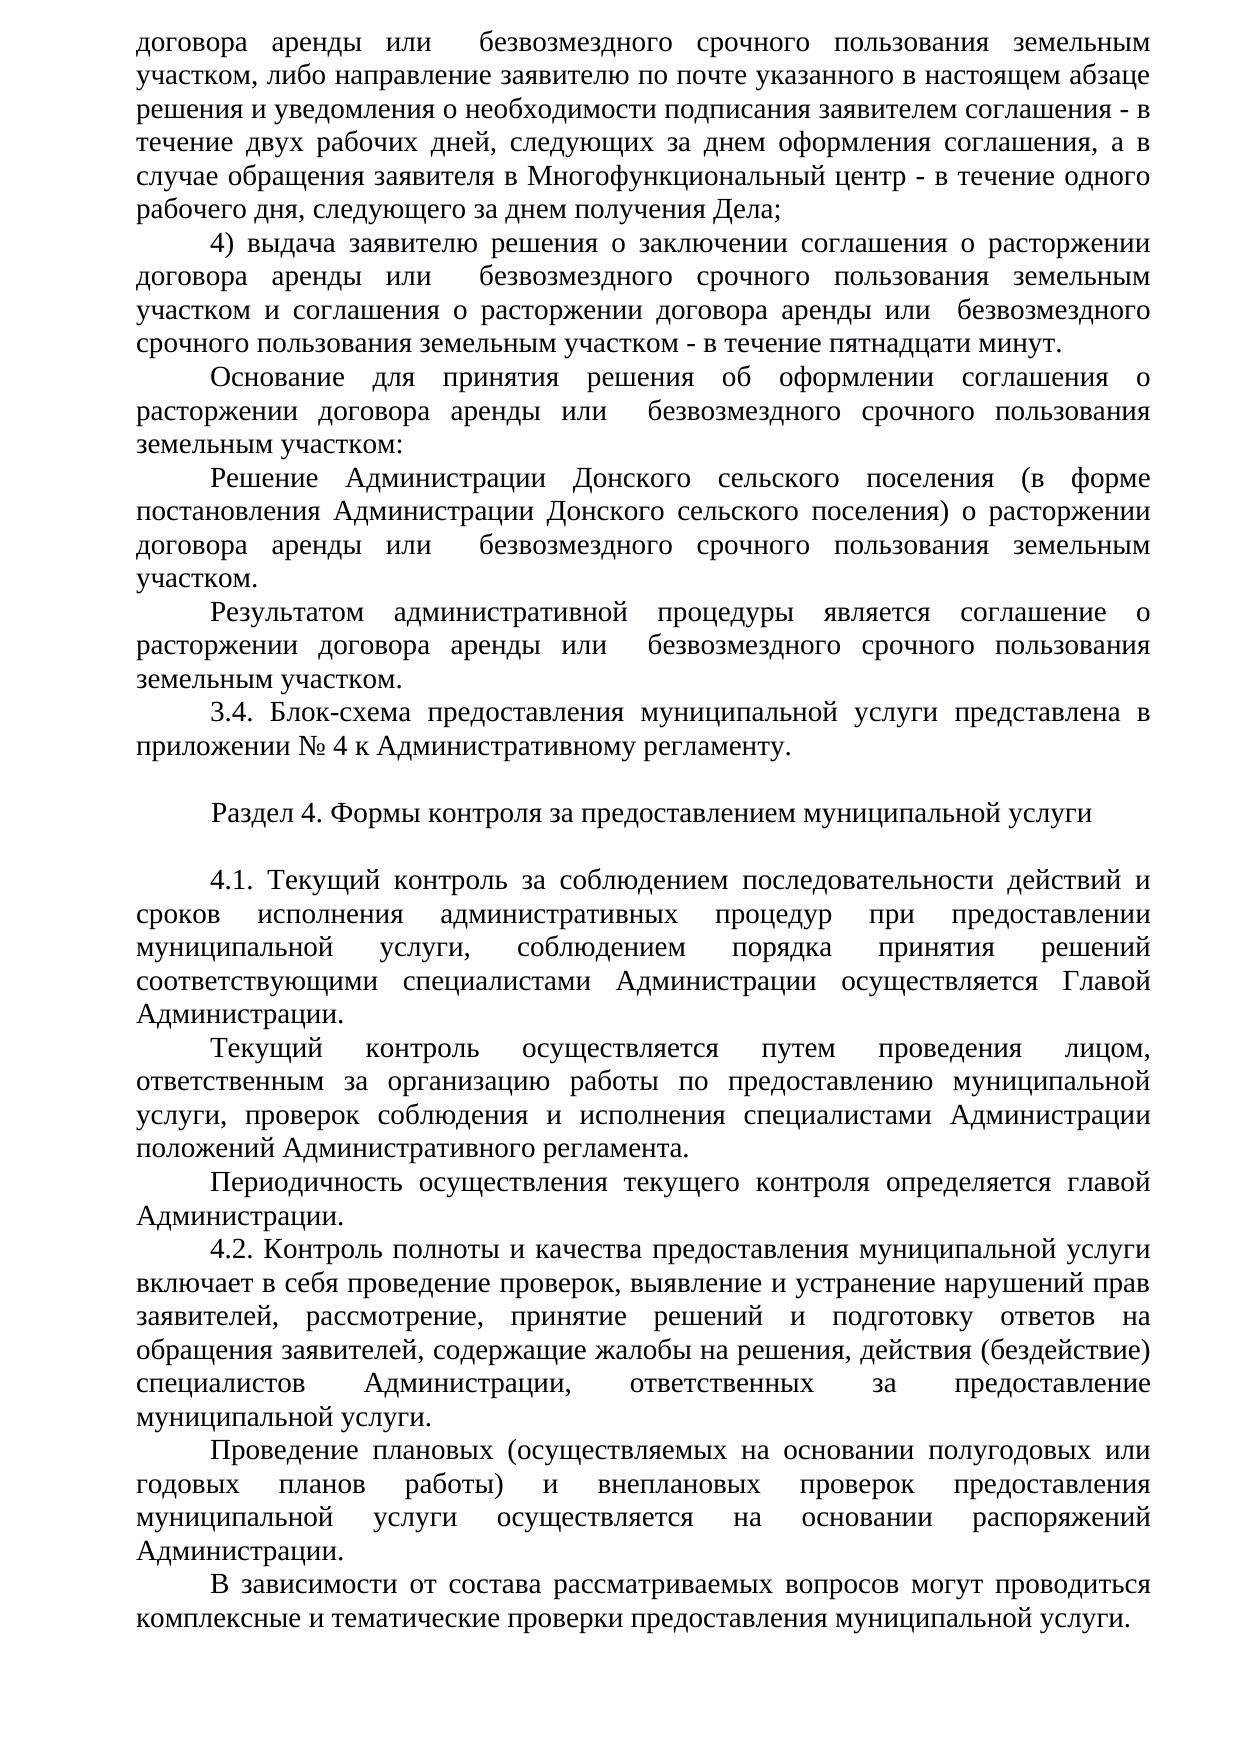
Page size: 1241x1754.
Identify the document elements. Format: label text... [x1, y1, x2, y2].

text Проведение плановых (осуществляемых на основании полугодовых или годовых планов работы) и внеплановых проверок предоставления муниципальной услуги осуществляется на основании распоряжений Администрации. [136, 1432, 1152, 1567]
text Текущий контроль осуществляется путем проведения лицом, ответственным за организацию работы по предоставлению муниципальной услуги, проверок соблюдения и исполнения специалистами Администрации положений Административного регламента. [136, 1030, 1152, 1164]
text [136, 24, 1152, 225]
text 4) выдача заявителю решения о заключении соглашения о расторжении договора аренды или безвозмездного срочного пользования земельным участком и соглашения о расторжении договора аренды или безвозмездного срочного пользования земельным участком - в течение пятнадцати минут. [136, 225, 1152, 359]
text Результатом административной процедуры является соглашение о расторжении договора аренды или безвозмездного срочного пользования земельным участком. [136, 594, 1152, 694]
text В зависимости от состава рассматриваемых вопросов могут проводиться комплексные и тематические проверки предоставления муниципальной услуги. [136, 1567, 1152, 1634]
text Раздел 4. Формы контроля за предоставлением муниципальной услуги [136, 795, 1152, 829]
text Основание для принятия решения об оформлении соглашения о расторжении договора аренды или безвозмездного срочного пользования земельным участком: [136, 359, 1152, 460]
text Решение Администрации Донского сельского поселения (в форме постановления Администрации Донского сельского поселения) о расторжении договора аренды или безвозмездного срочного пользования земельным участком. [136, 460, 1152, 594]
text 4.1. Текущий контроль за соблюдением последовательности действий и сроков исполнения административных процедур при предоставлении муниципальной услуги, соблюдением порядка принятия решений соответствующими специалистами Администрации осуществляется Главой Администрации. [136, 862, 1152, 1030]
text 3.4. Блок-схема предоставления муниципальной услуги представлена в приложении № 4 к Административному регламенту. [136, 694, 1152, 762]
text 4.2. Контроль полноты и качества предоставления муниципальной услуги включает в себя проведение проверок, выявление и устранение нарушений прав заявителей, рассмотрение, принятие решений и подготовку ответов на обращения заявителей, содержащие жалобы на решения, действия (бездействие) специалистов Администрации, ответственных за предоставление муниципальной услуги. [136, 1231, 1152, 1432]
text Периодичность осуществления текущего контроля определяется главой Администрации. [136, 1164, 1152, 1231]
